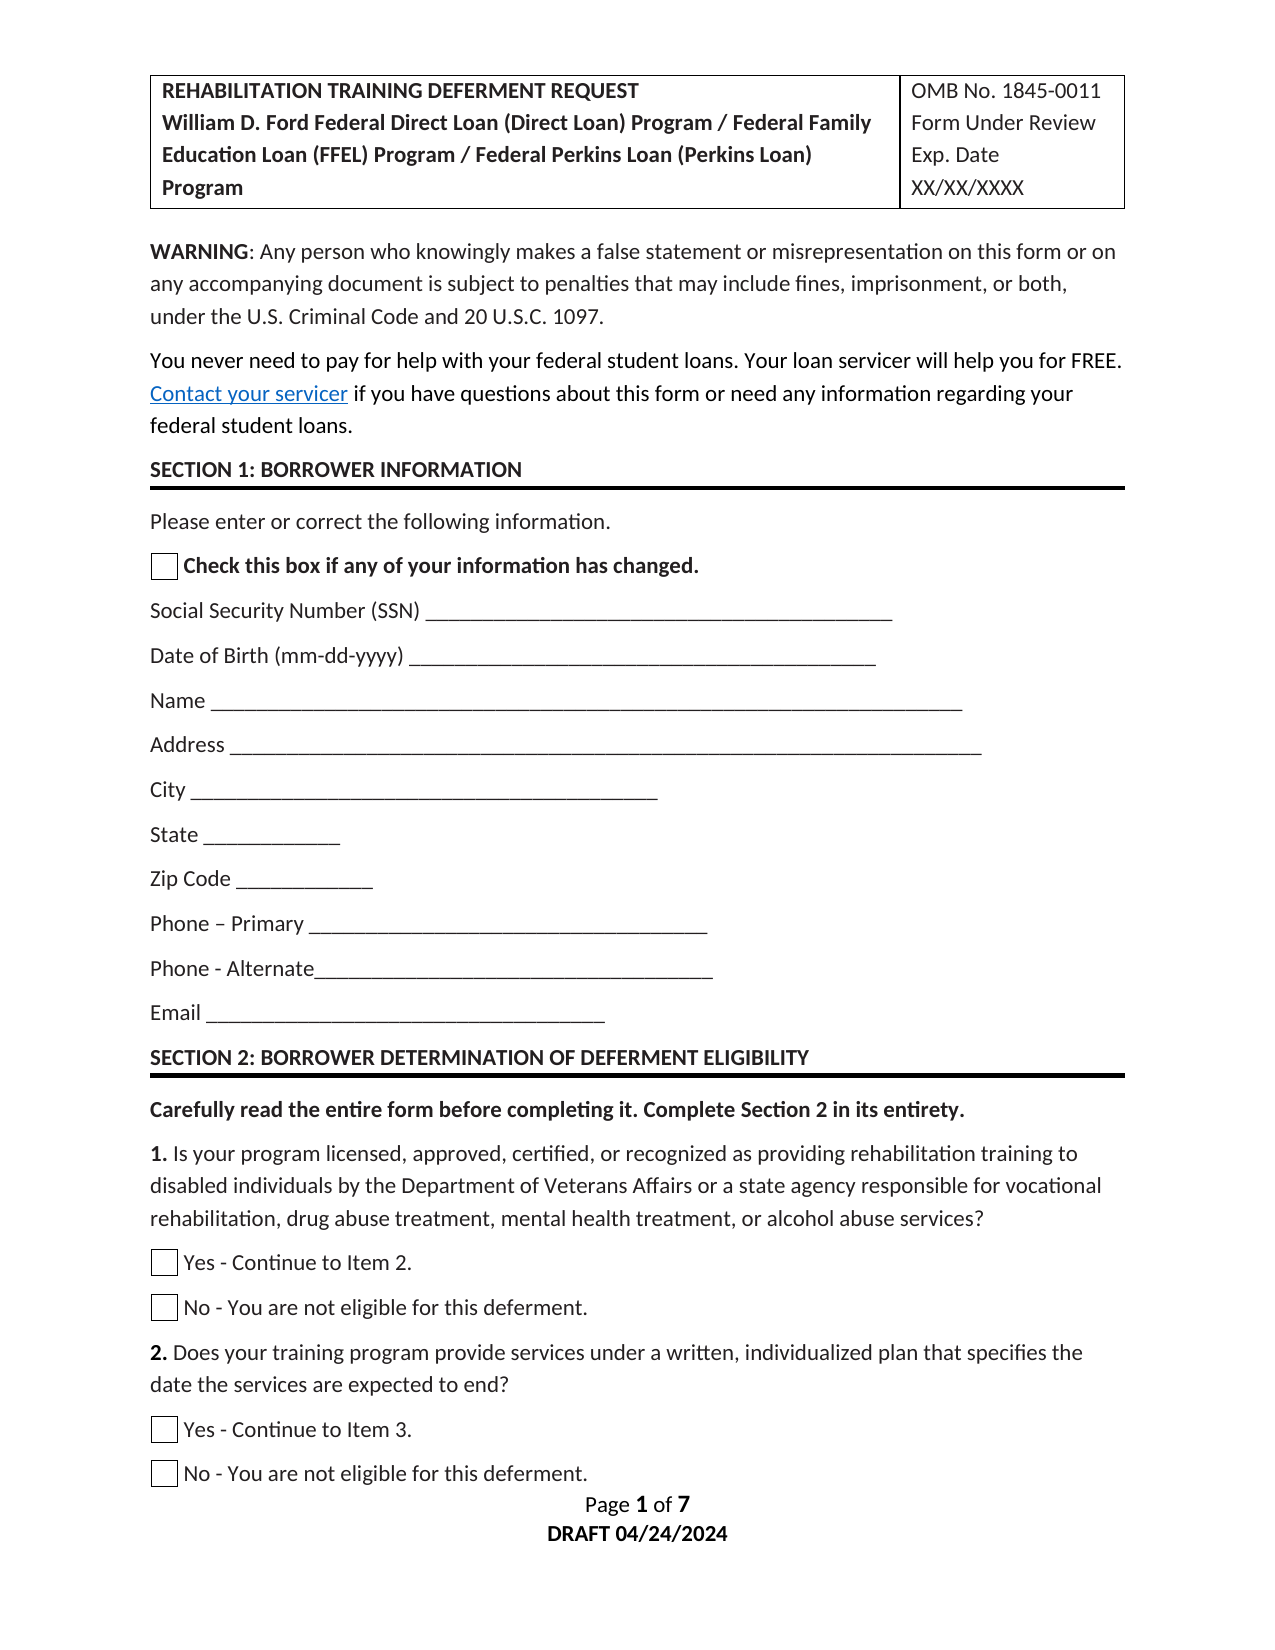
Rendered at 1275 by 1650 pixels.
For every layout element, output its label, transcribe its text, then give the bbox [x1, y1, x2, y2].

text Email ___________________________________ [150, 998, 1125, 1027]
text SECTION 1: BORROWER INFORMATION [150, 456, 1125, 486]
text Yes - Continue to Item 3. [150, 1415, 1125, 1443]
text Yes - Continue to Item 2. [150, 1248, 1125, 1276]
text Address __________________________________________________________________ [150, 730, 1125, 758]
text No - You are not eligible for this deferment. [150, 1293, 1125, 1321]
text Phone - Alternate___________________________________ [150, 954, 1125, 982]
text No - You are not eligible for this deferment. [150, 1459, 1125, 1487]
text 2. Does your training program provide services under a written, individualized plan that specifies the date the services are expected to end? [150, 1338, 1125, 1398]
text WARNING: Any person who knowingly makes a false statement or misrepresentation on this form or on any accompanying document is subject to penalties that may include fines, imprisonment, or both, under the U.S. Criminal Code and 20 U.S.C. 1097. [150, 237, 1125, 330]
text Zip Code ____________ [150, 864, 980, 892]
text Carefully read the entire form before completing it. Complete Section 2 in its entirety. [150, 1095, 1125, 1123]
text Check this box if any of your information has changed. [150, 552, 1125, 580]
text Social Security Number (SSN) _________________________________________ [150, 596, 1125, 624]
text You never need to pay for help with your federal student loans. Your loan servicer will help you for FREE. Contact your servicer if you have questions about this form or need any information regarding your federal student loans. [150, 346, 1125, 439]
text Phone – Primary ___________________________________ [150, 909, 980, 937]
text 1. Is your program licensed, approved, certified, or recognized as providing rehabilitation training to disabled individuals by the Department of Veterans Affairs or a state agency responsible for vocational rehabilitation, drug abuse treatment, mental health treatment, or alcohol abuse services? [150, 1139, 1125, 1232]
text Please enter or correct the following information. [150, 507, 1125, 535]
text State ____________ [150, 820, 980, 848]
text SECTION 2: BORROWER DETERMINATION OF DEFERMENT ELIGIBILITY [150, 1043, 1125, 1073]
text City _________________________________________ [150, 775, 980, 803]
text Name __________________________________________________________________ [150, 686, 1125, 714]
text Date of Birth (mm-dd-yyyy) _________________________________________ [150, 641, 980, 669]
